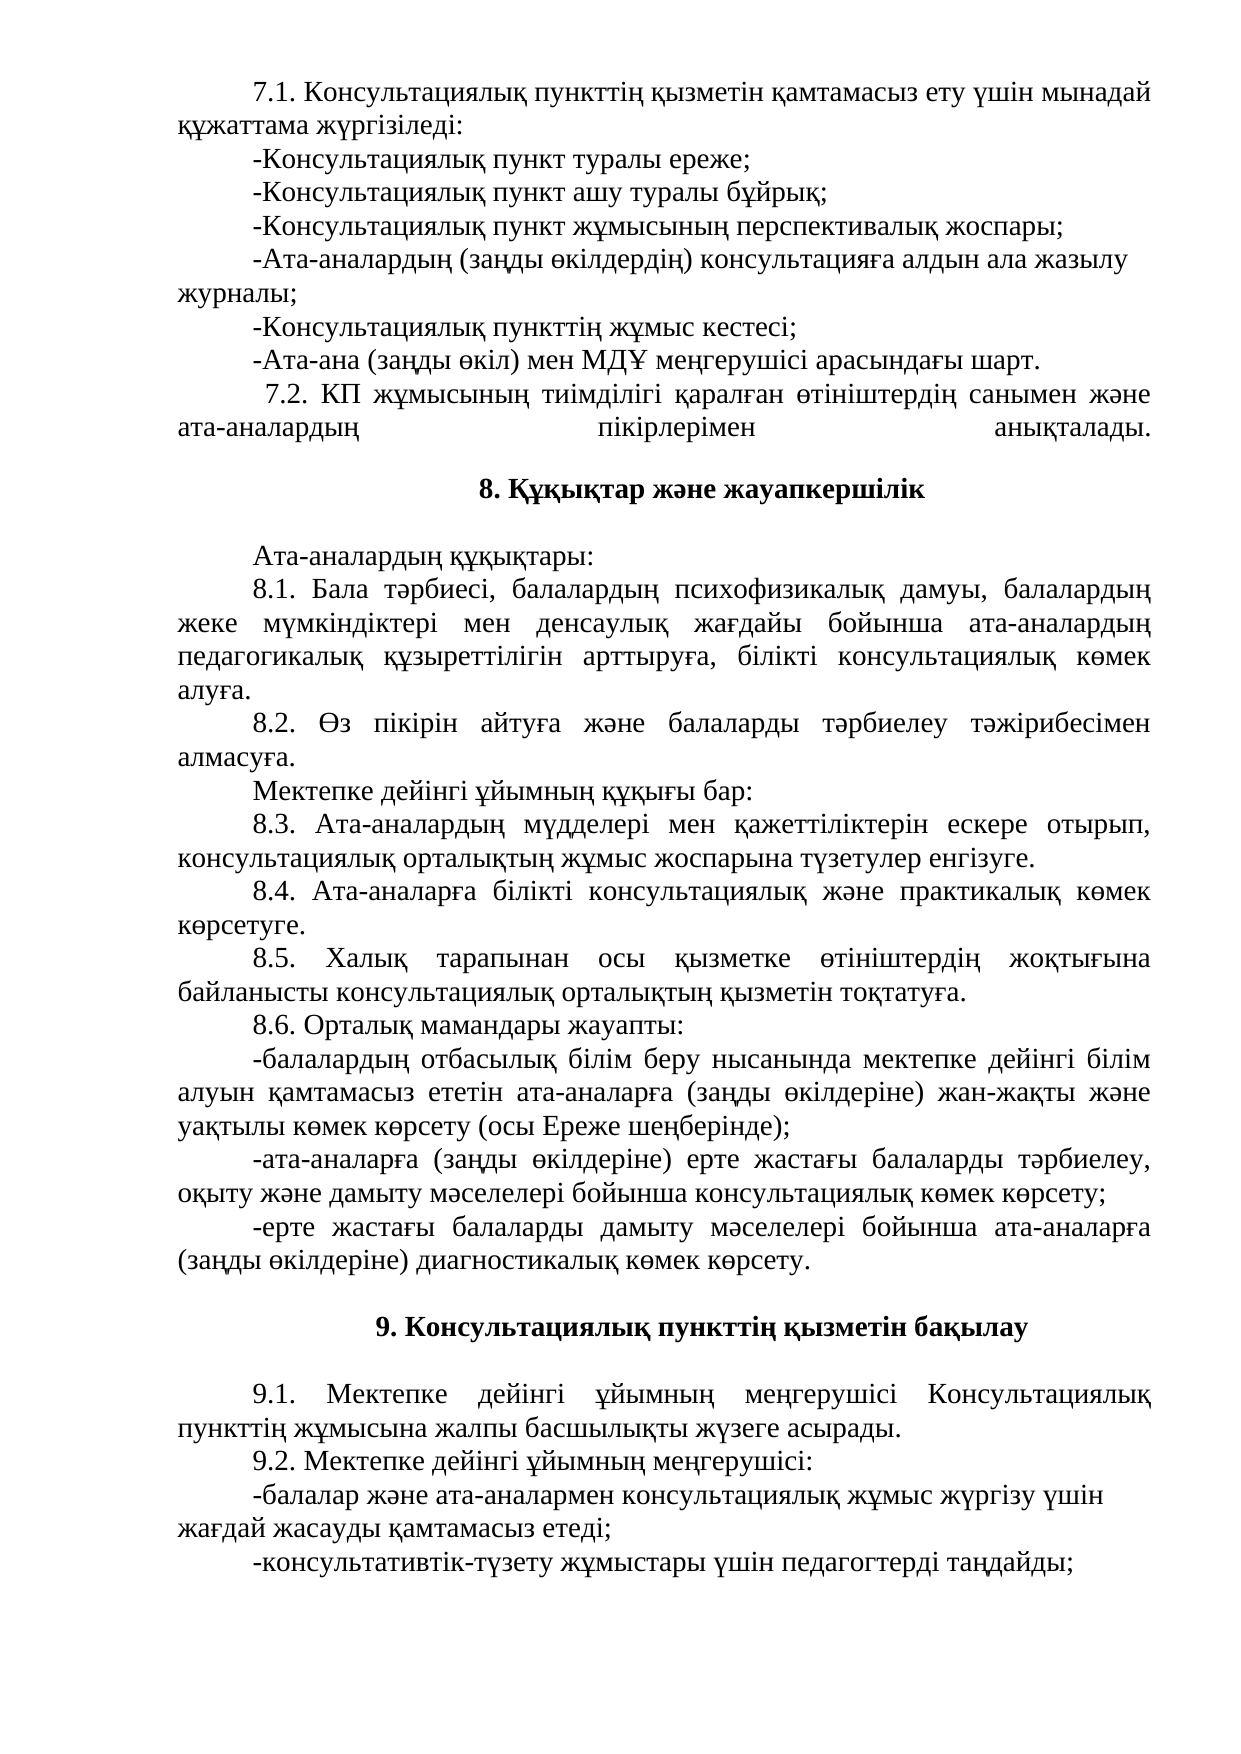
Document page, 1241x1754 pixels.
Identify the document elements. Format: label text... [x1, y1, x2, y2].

text -Консультациялық пункт ашу туралы бұйрық; [177, 174, 1152, 208]
text 8.3. Ата-аналардың мүдделері мен қажеттіліктерін ескере отырып, консультациялық орталықтың жұмыс жоспарына түзетулер енгізуге. [177, 806, 1152, 873]
text -Ата-ана (заңды өкіл) мен МДҰ меңгерушісі арасындағы шарт. [177, 342, 1152, 376]
text 8. Құқықтар және жауапкершілік [177, 471, 1152, 504]
text -ата-аналарға (заңды өкілдеріне) ерте жастағы балаларды тәрбиелеу, оқыту және дамыту мәселелері бойынша консультациялық көмек көрсету; [177, 1142, 1152, 1209]
text 8.6. Орталық мамандары жауапты: [177, 1007, 1152, 1041]
text 8.5. Халық тарапынан осы қызметке өтініштердің жоқтығына байланысты консультациялық орталықтың қызметін тоқтатуға. [177, 940, 1152, 1007]
text -балалар және ата-аналармен консультациялық жұмыс жүргізу үшін жағдай жасауды қамтамасыз етеді; [177, 1477, 1152, 1544]
text -балалардың отбасылық білім беру нысанында мектепке дейінгі білім алуын қамтамасыз ететін ата-аналарға (заңды өкілдеріне) жан-жақты және уақтылы көмек көрсету (осы Ереже шеңберінде); [177, 1041, 1152, 1142]
text Мектепке дейінгі ұйымның құқығы бар: [177, 773, 1152, 806]
text -Ата-аналардың (заңды өкілдердің) консультацияға алдын ала жазылу журналы; [177, 242, 1152, 309]
text 8.4. Ата-аналарға білікті консультациялық және практикалық көмек көрсетуге. [177, 873, 1152, 940]
text 8.1. Бала тәрбиесі, балалардың психофизикалық дамуы, балалардың жеке мүмкіндіктері мен денсаулық жағдайы бойынша ата-аналардың педагогикалық құзыреттілігін арттыруға, білікті консультациялық көмек алуға. [177, 571, 1152, 706]
text -консультативтік-түзету жұмыстары үшін педагогтерді таңдайды; [177, 1544, 1152, 1601]
text 9.1. Мектепке дейінгі ұйымның меңгерушісі Консультациялық пункттің жұмысына жалпы басшылықты жүзеге асырады. [177, 1376, 1152, 1443]
text Ата-аналардың құқықтары: [177, 538, 1152, 571]
text 8.2. Өз пікірін айтуға және балаларды тәрбиелеу тәжірибесімен алмасуға. [177, 706, 1152, 773]
text 7.2. КП жұмысының тиімділігі қаралған өтініштердің санымен және ата-аналардың пікірлерімен анықталады. [177, 376, 1152, 471]
text -ерте жастағы балаларды дамыту мәселелері бойынша ата-аналарға (заңды өкілдеріне) диагностикалық көмек көрсету. [177, 1209, 1152, 1276]
text -Консультациялық пункттің жұмыс кестесі; [177, 309, 1152, 342]
text -Консультациялық пункт жұмысының перспективалық жоспары; [177, 208, 1152, 242]
text 9.2. Мектепке дейінгі ұйымның меңгерушісі: [177, 1443, 1152, 1477]
text 9. Консультациялық пункттің қызметін бақылау [177, 1309, 1152, 1343]
text -Консультациялық пункт туралы ереже; [177, 141, 1152, 174]
text 7.1. Консультациялық пункттің қызметін қамтамасыз ету үшін мынадай құжаттама жүргізіледі: [177, 74, 1152, 141]
